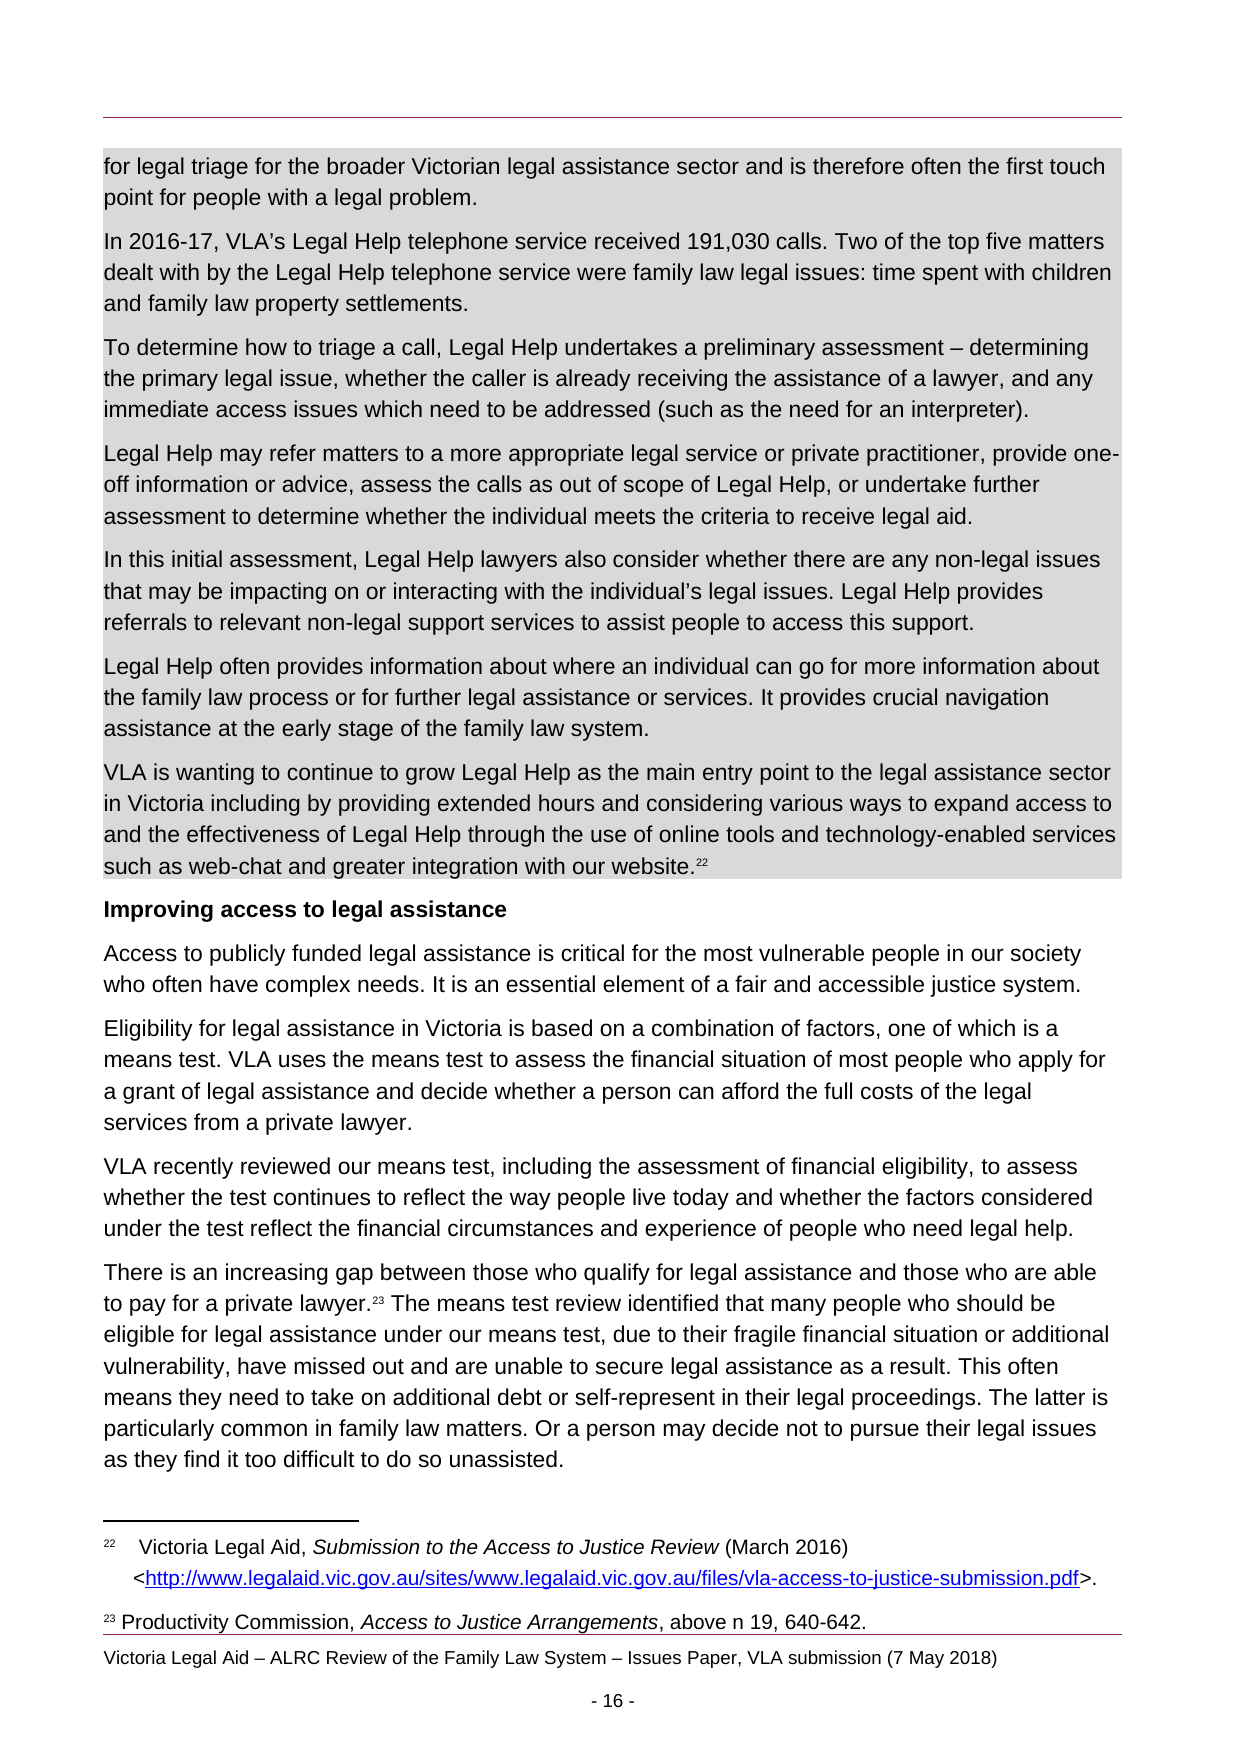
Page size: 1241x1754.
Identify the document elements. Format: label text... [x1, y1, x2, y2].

text Eligibility for legal assistance in Victoria is based on a combination of factors, one of which is a means test. VLA uses the means test to assess the financial situation of most people who apply for a grant of legal assistance and decide whether a person can afford the full costs of the legal services from a private lawyer. [103, 1010, 1122, 1135]
text Legal Help may refer matters to a more appropriate legal service or private practitioner, provide one-off information or advice, assess the calls as out of scope of Legal Help, or undertake further assessment to determine whether the individual meets the criteria to receive legal aid. [103, 435, 1122, 529]
subtitle Improving access to legal assistance [103, 891, 1122, 923]
text In this initial assessment, Legal Help lawyers also consider whether there are any non-legal issues that may be impacting on or interacting with the individual’s legal issues. Legal Help provides referrals to relevant non-legal support services to assist people to access this support. [103, 541, 1122, 635]
text Access to publicly funded legal assistance is critical for the most vulnerable people in our society who often have complex needs. It is an essential element of a fair and accessible justice system. [103, 935, 1122, 998]
text Legal Help often provides information about where an individual can go for more information about the family law process or for further legal assistance or services. It provides crucial navigation assistance at the early stage of the family law system. [103, 648, 1122, 741]
text There is an increasing gap between those who qualify for legal assistance and those who are able to pay for a private lawyer. The means test review identified that many people who should be eligible for legal assistance under our means test, due to their fragile financial situation or additional vulnerability, have missed out and are unable to secure legal assistance as a result. This often means they need to take on additional debt or self-represent in their legal proceedings. The latter is particularly common in family law matters. Or a person may decide not to pursue their legal issues as they find it too difficult to do so unassisted. [103, 1254, 1122, 1473]
text VLA recently reviewed our means test, including the assessment of financial eligibility, to assess whether the test continues to reflect the way people live today and whether the factors considered under the test reflect the financial circumstances and experience of people who need legal help. [103, 1148, 1122, 1241]
text VLA is wanting to continue to grow Legal Help as the main entry point to the legal assistance sector in Victoria including by providing extended hours and considering various ways to expand access to and the effectiveness of Legal Help through the use of online tools and technology-enabled services such as web-chat and greater integration with our website. [103, 754, 1122, 879]
text In 2016-17, VLA’s Legal Help telephone service received 191,030 calls. Two of the top five matters dealt with by the Legal Help telephone service were family law legal issues: time spent with children and family law property settlements. [103, 223, 1122, 316]
text To determine how to triage a call, Legal Help undertakes a preliminary assessment – determining the primary legal issue, whether the caller is already receiving the assistance of a lawyer, and any immediate access issues which need to be addressed (such as the need for an interpreter). [103, 329, 1122, 423]
